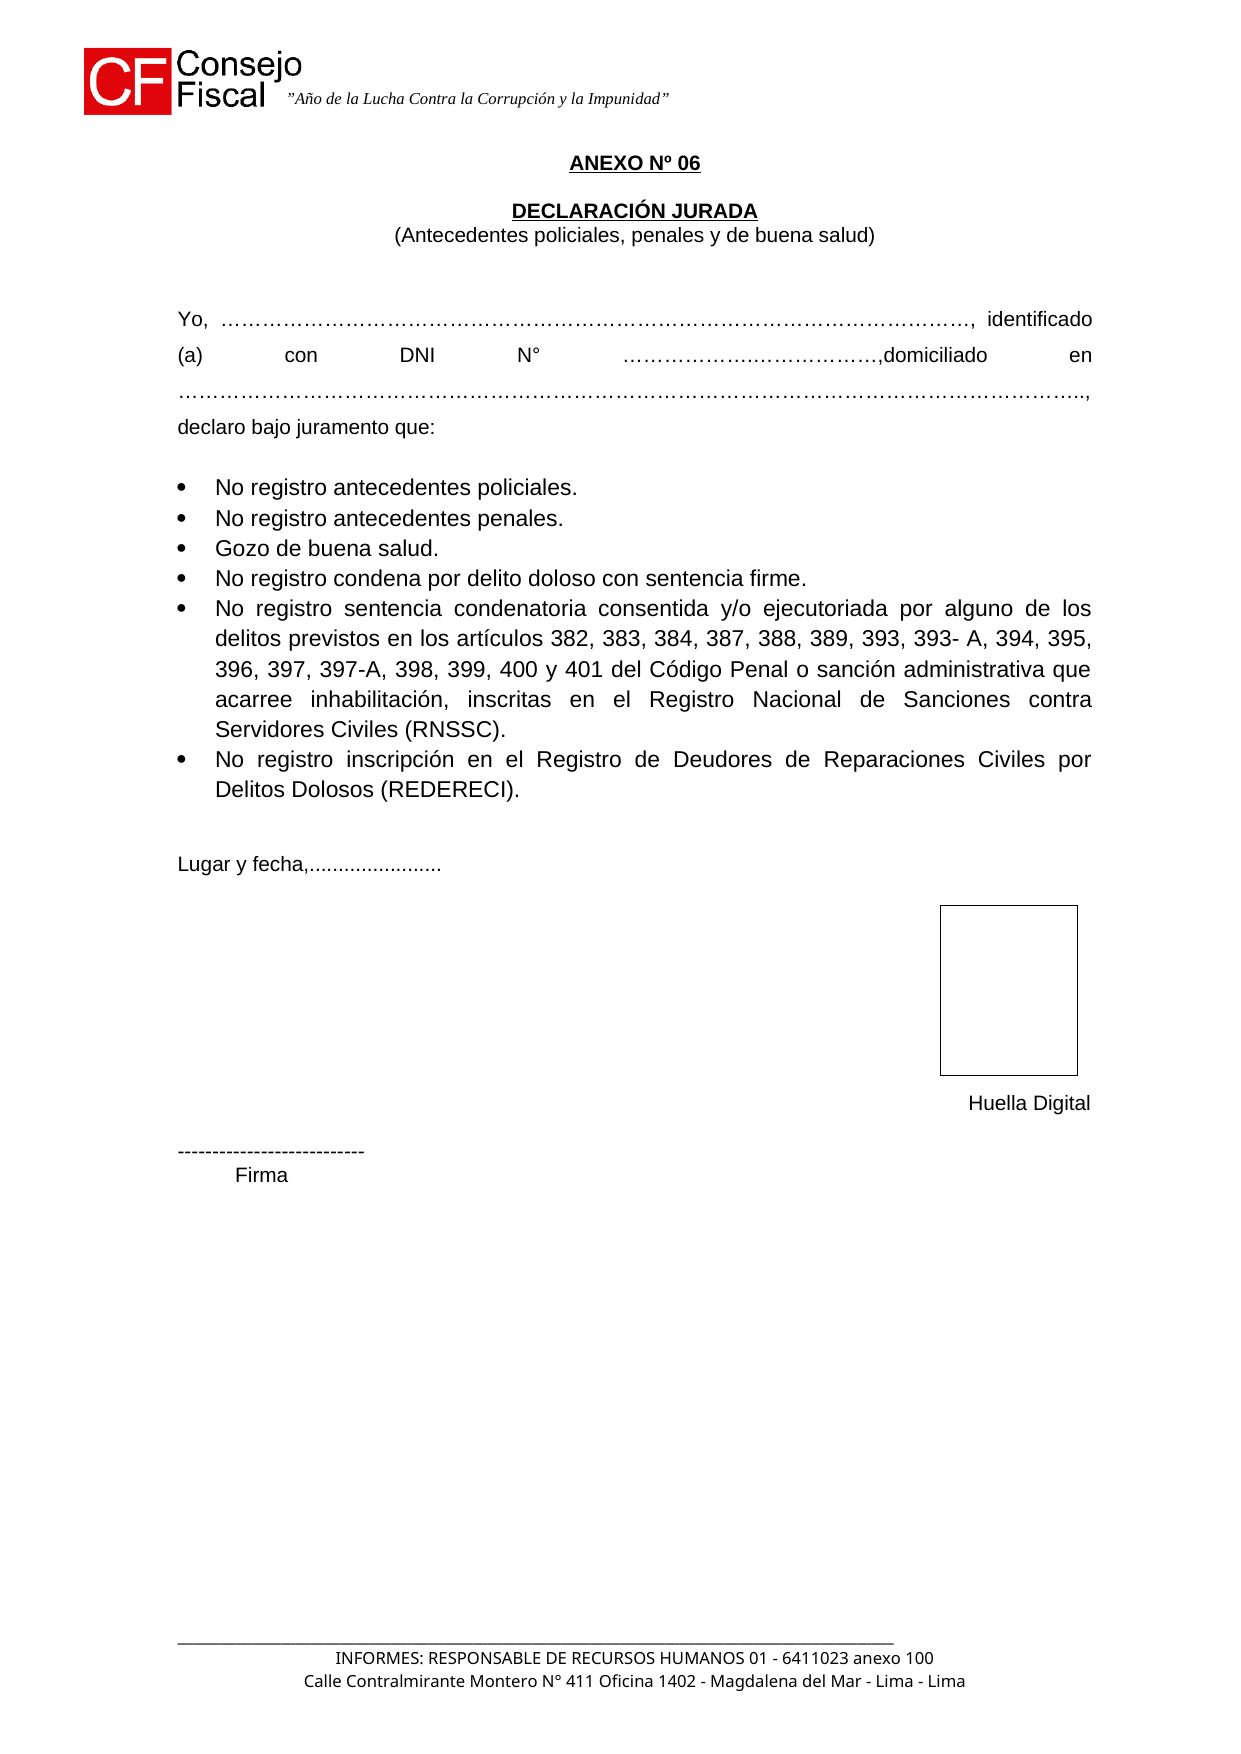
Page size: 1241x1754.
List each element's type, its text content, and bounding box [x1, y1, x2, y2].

text Yo, ………………………………………………………………………………………………, identificado (a) con DNI N° ……………….………………,domiciliado en ………………………………………………………………………………………………………………….., declaro bajo juramento que: [177, 307, 1092, 438]
text Lugar y fecha,....................... [177, 851, 1092, 875]
list No registro antecedentes penales. [177, 504, 1092, 531]
text Firma [177, 1163, 1092, 1187]
list No registro sentencia condenatoria consentida y/o ejecutoriada por alguno de los delitos previstos en los artículos 382, 383, 384, 387, 388, 389, 393, 393- A, 394, 395, 396, 397, 397-A, 398, 399, 400 y 401 del Código Penal o sanción administrativa que acarree inhabilitación, inscritas en el Registro Nacional de Sanciones contra Servidores Civiles (RNSSC). [177, 595, 1092, 742]
text (Antecedentes policiales, penales y de buena salud) [177, 223, 1092, 247]
list No registro condena por delito doloso con sentencia firme. [177, 565, 1092, 591]
text DECLARACIÓN JURADA [177, 199, 1092, 223]
table_header [941, 906, 1077, 1075]
text ANEXO Nº 06 [177, 151, 1092, 175]
text --------------------------- [177, 1139, 1092, 1163]
list Gozo de buena salud. [177, 535, 1092, 561]
list No registro inscripción en el Registro de Deudores de Reparaciones Civiles por Delitos Dolosos (REDERECI). [177, 746, 1092, 803]
picture [68, 34, 311, 121]
text Huella Digital [841, 1091, 1092, 1115]
list No registro antecedentes policiales. [177, 474, 1092, 501]
